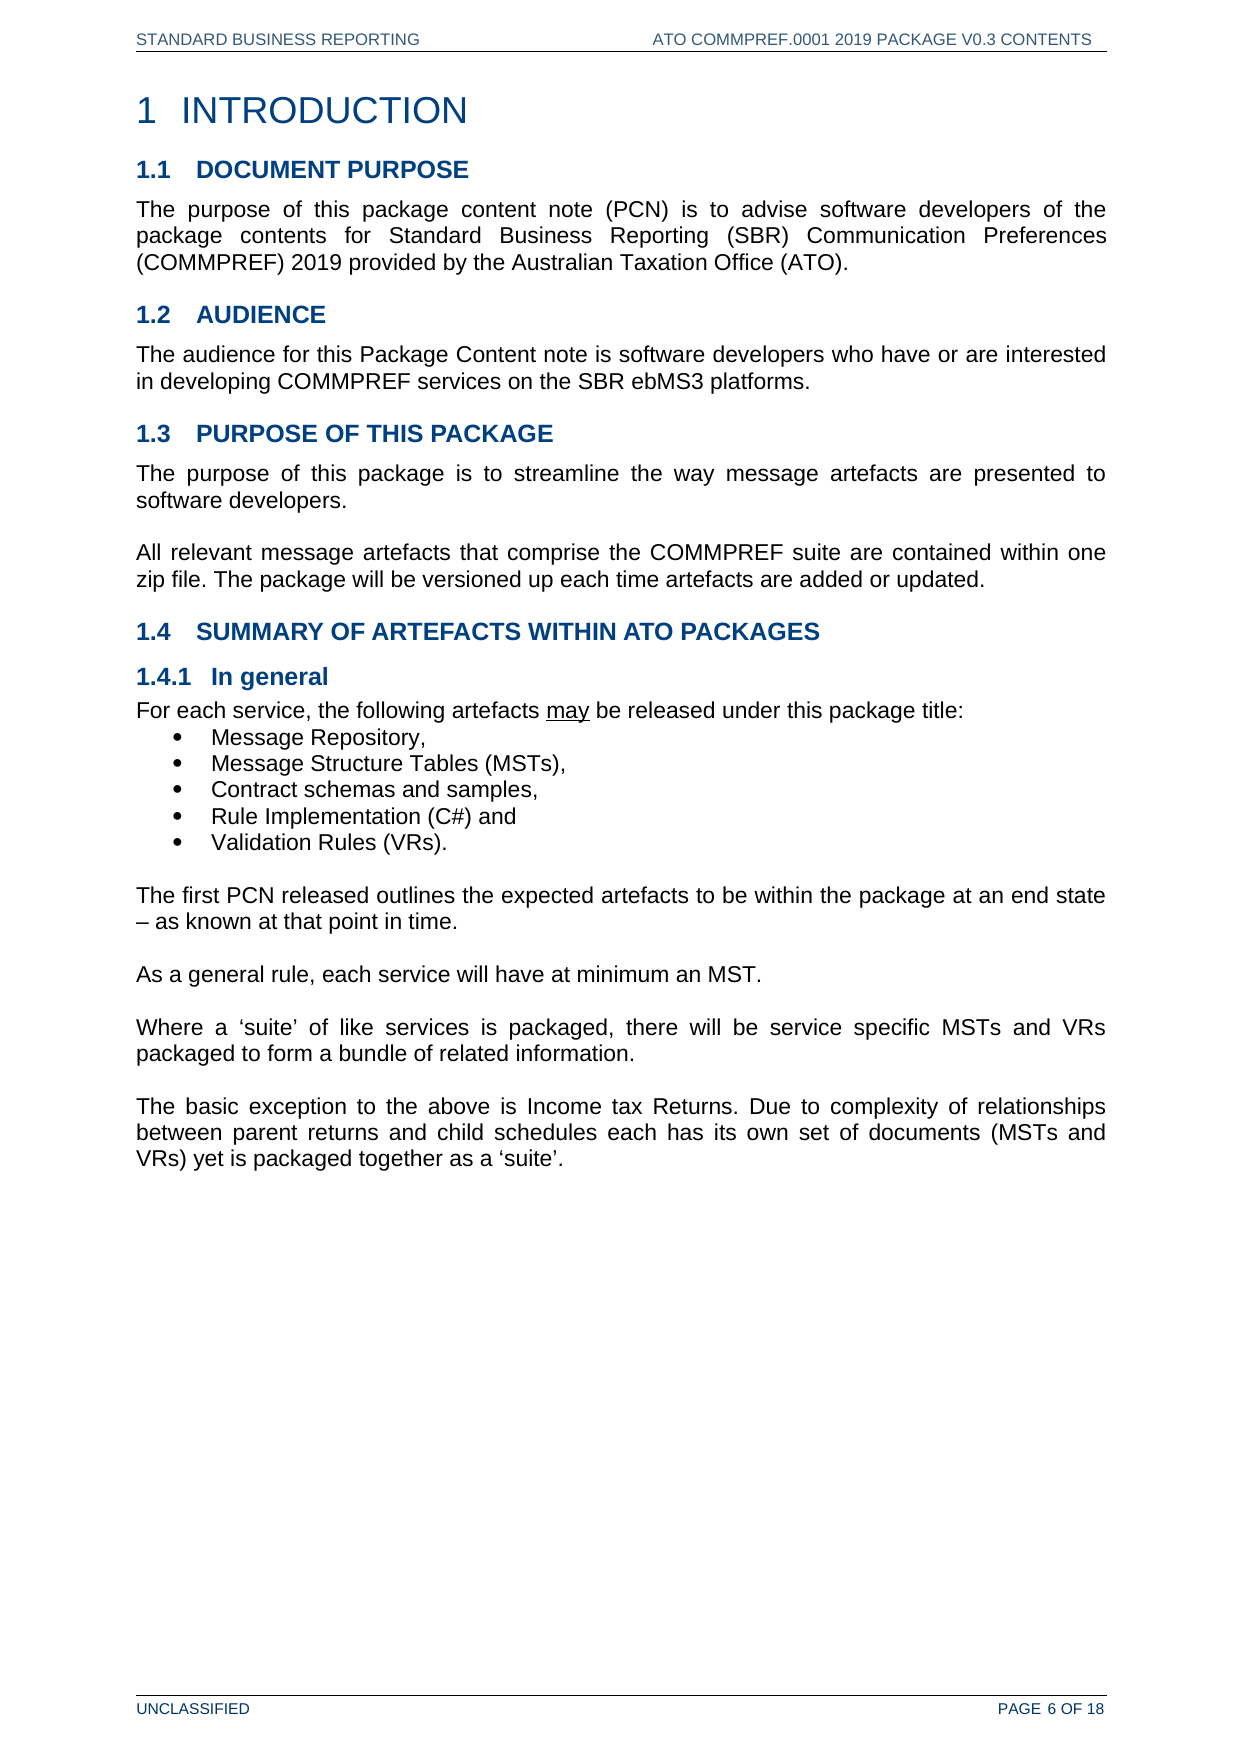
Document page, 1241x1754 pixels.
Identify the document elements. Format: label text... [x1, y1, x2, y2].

subtitle Document purpose [136, 155, 1107, 183]
list Message Repository, [173, 724, 1107, 750]
text As a general rule, each service will have at minimum an MST. [136, 961, 1107, 987]
list Contract schemas and samples, [173, 776, 1107, 803]
subtitle In general [136, 662, 1107, 691]
text The purpose of this package content note (PCN) is to advise software developers of the package contents for Standard Business Reporting (SBR) Communication Preferences (COMMPREF) 2019 provided by the Australian Taxation Office (ATO). [136, 196, 1107, 275]
subtitle Introduction [136, 89, 1107, 132]
list Validation Rules (VRs). [173, 829, 1107, 856]
text The basic exception to the above is Income tax Returns. Due to complexity of relationships between parent returns and child schedules each has its own set of documents (MSTs and VRs) yet is packaged together as a ‘suite’. [136, 1093, 1107, 1172]
subtitle Summary of artefacts within ATO packages [136, 617, 1107, 646]
list Rule Implementation (C#) and [173, 803, 1107, 829]
text For each service, the following artefacts may be released under this package title: [136, 697, 1107, 724]
text All relevant message artefacts that comprise the COMMPREF suite are contained within one zip file. The package will be versioned up each time artefacts are added or updated. [136, 539, 1107, 592]
subtitle Audience [136, 300, 1107, 329]
text Where a ‘suite’ of like services is packaged, there will be service specific MSTs and VRs packaged to form a bundle of related information. [136, 1014, 1107, 1066]
text The audience for this Package Content note is software developers who have or are interested in developing COMMPREF services on the SBR ebMS3 platforms. [136, 341, 1107, 394]
text The first PCN released outlines the expected artefacts to be within the package at an end state – as known at that point in time. [136, 882, 1107, 934]
text The purpose of this package is to streamline the way message artefacts are presented to software developers. [136, 460, 1107, 513]
subtitle Purpose of this package [136, 419, 1107, 448]
list Message Structure Tables (MSTs), [173, 750, 1107, 776]
